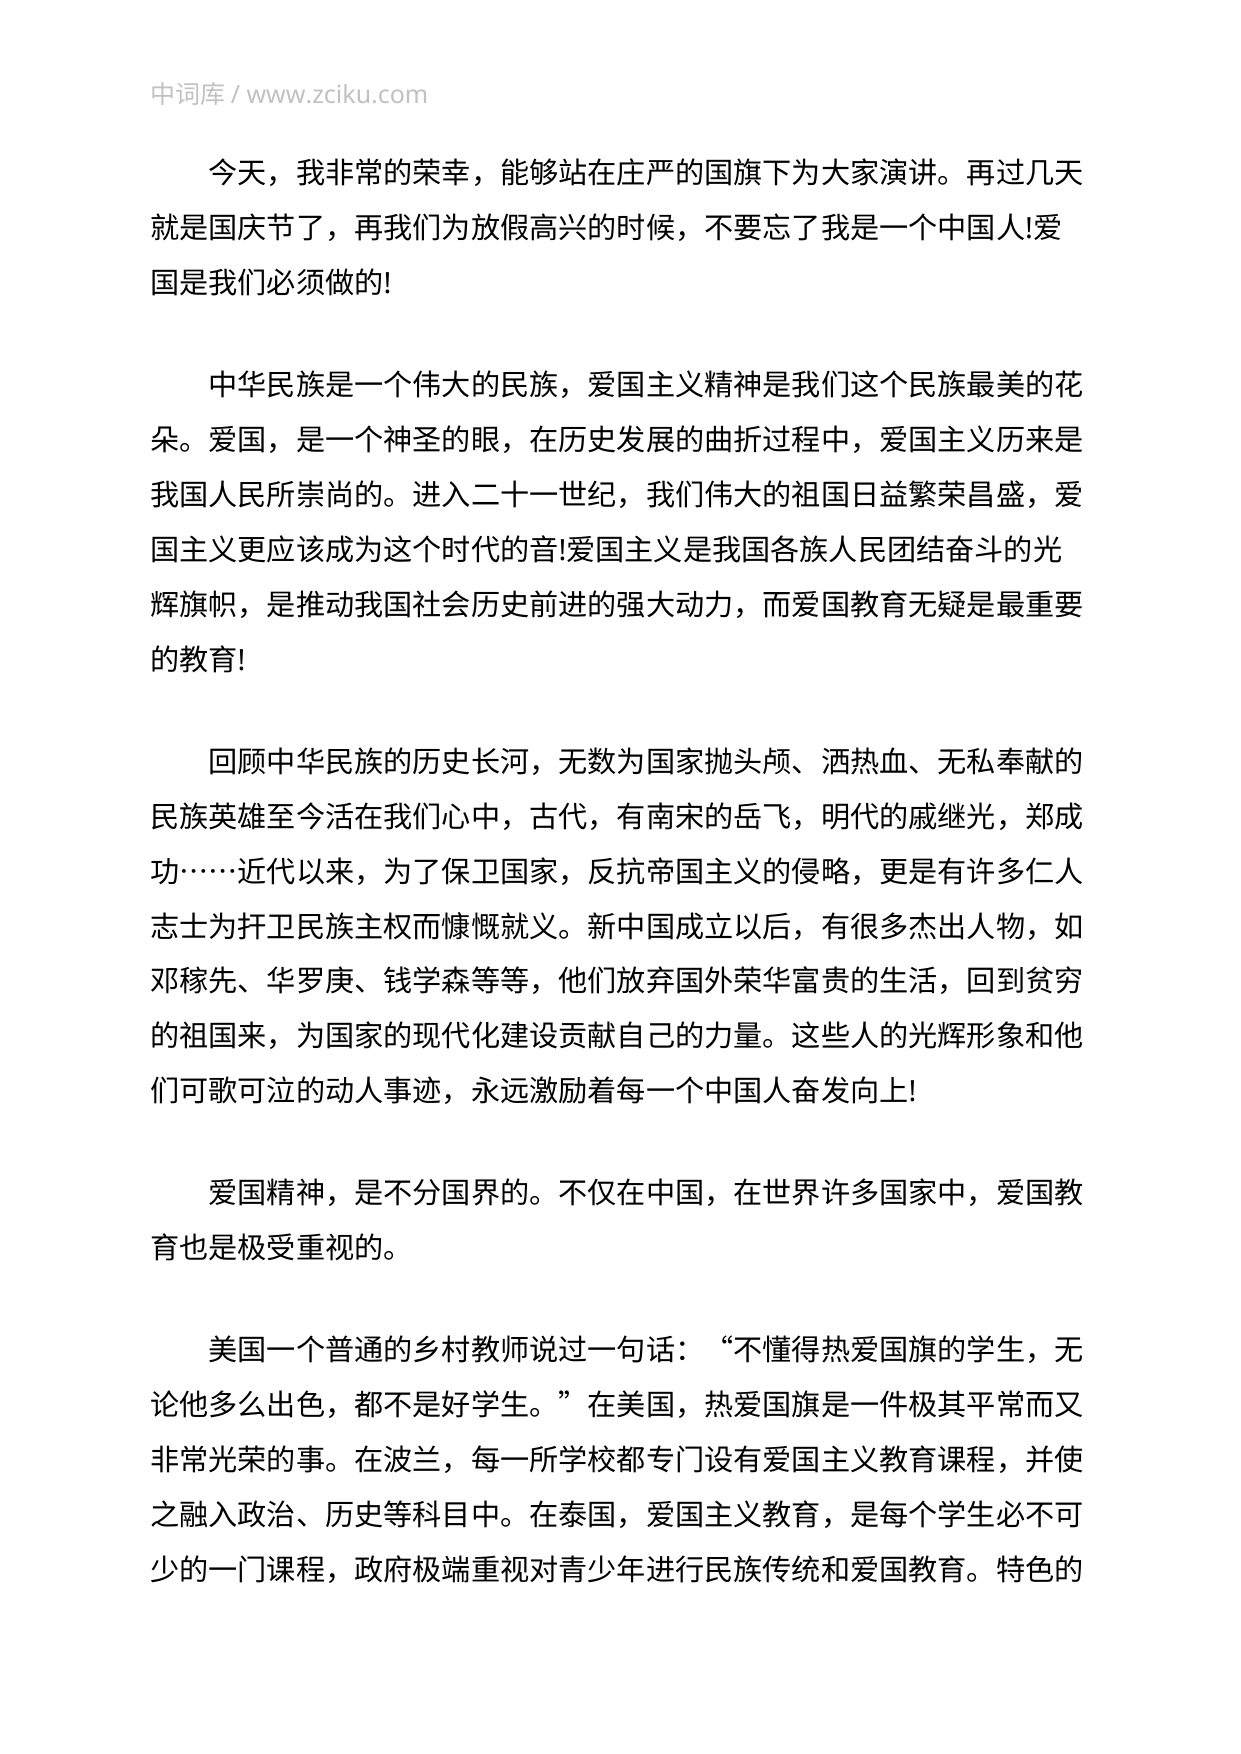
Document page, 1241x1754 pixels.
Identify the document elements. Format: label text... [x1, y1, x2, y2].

text 今天，我非常的荣幸，能够站在庄严的国旗下为大家演讲。再过几天就是国庆节了，再我们为放假高兴的时候，不要忘了我是一个中国人!爱国是我们必须做的! [150, 150, 1090, 302]
text 中华民族是一个伟大的民族，爱国主义精神是我们这个民族最美的花朵。爱国，是一个神圣的眼，在历史发展的曲折过程中，爱国主义历来是我国人民所崇尚的。进入二十一世纪，我们伟大的祖国日益繁荣昌盛，爱国主义更应该成为这个时代的音!爱国主义是我国各族人民团结奋斗的光辉旗帜，是推动我国社会历史前进的强大动力，而爱国教育无疑是最重要的教育! [150, 362, 1090, 679]
text 爱国精神，是不分国界的。不仅在中国，在世界许多国家中，爱国教育也是极受重视的。 [150, 1170, 1090, 1267]
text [150, 1326, 1090, 1588]
text 回顾中华民族的历史长河，无数为国家抛头颅、洒热血、无私奉献的民族英雄至今活在我们心中，古代，有南宋的岳飞，明代的戚继光，郑成功……近代以来，为了保卫国家，反抗帝国主义的侵略，更是有许多仁人志士为扞卫民族主权而慷慨就义。新中国成立以后，有很多杰出人物，如邓稼先、华罗庚、钱学森等等，他们放弃国外荣华富贵的生活，回到贫穷的祖国来，为国家的现代化建设贡献自己的力量。这些人的光辉形象和他们可歌可泣的动人事迹，永远激励着每一个中国人奋发向上! [150, 738, 1090, 1110]
